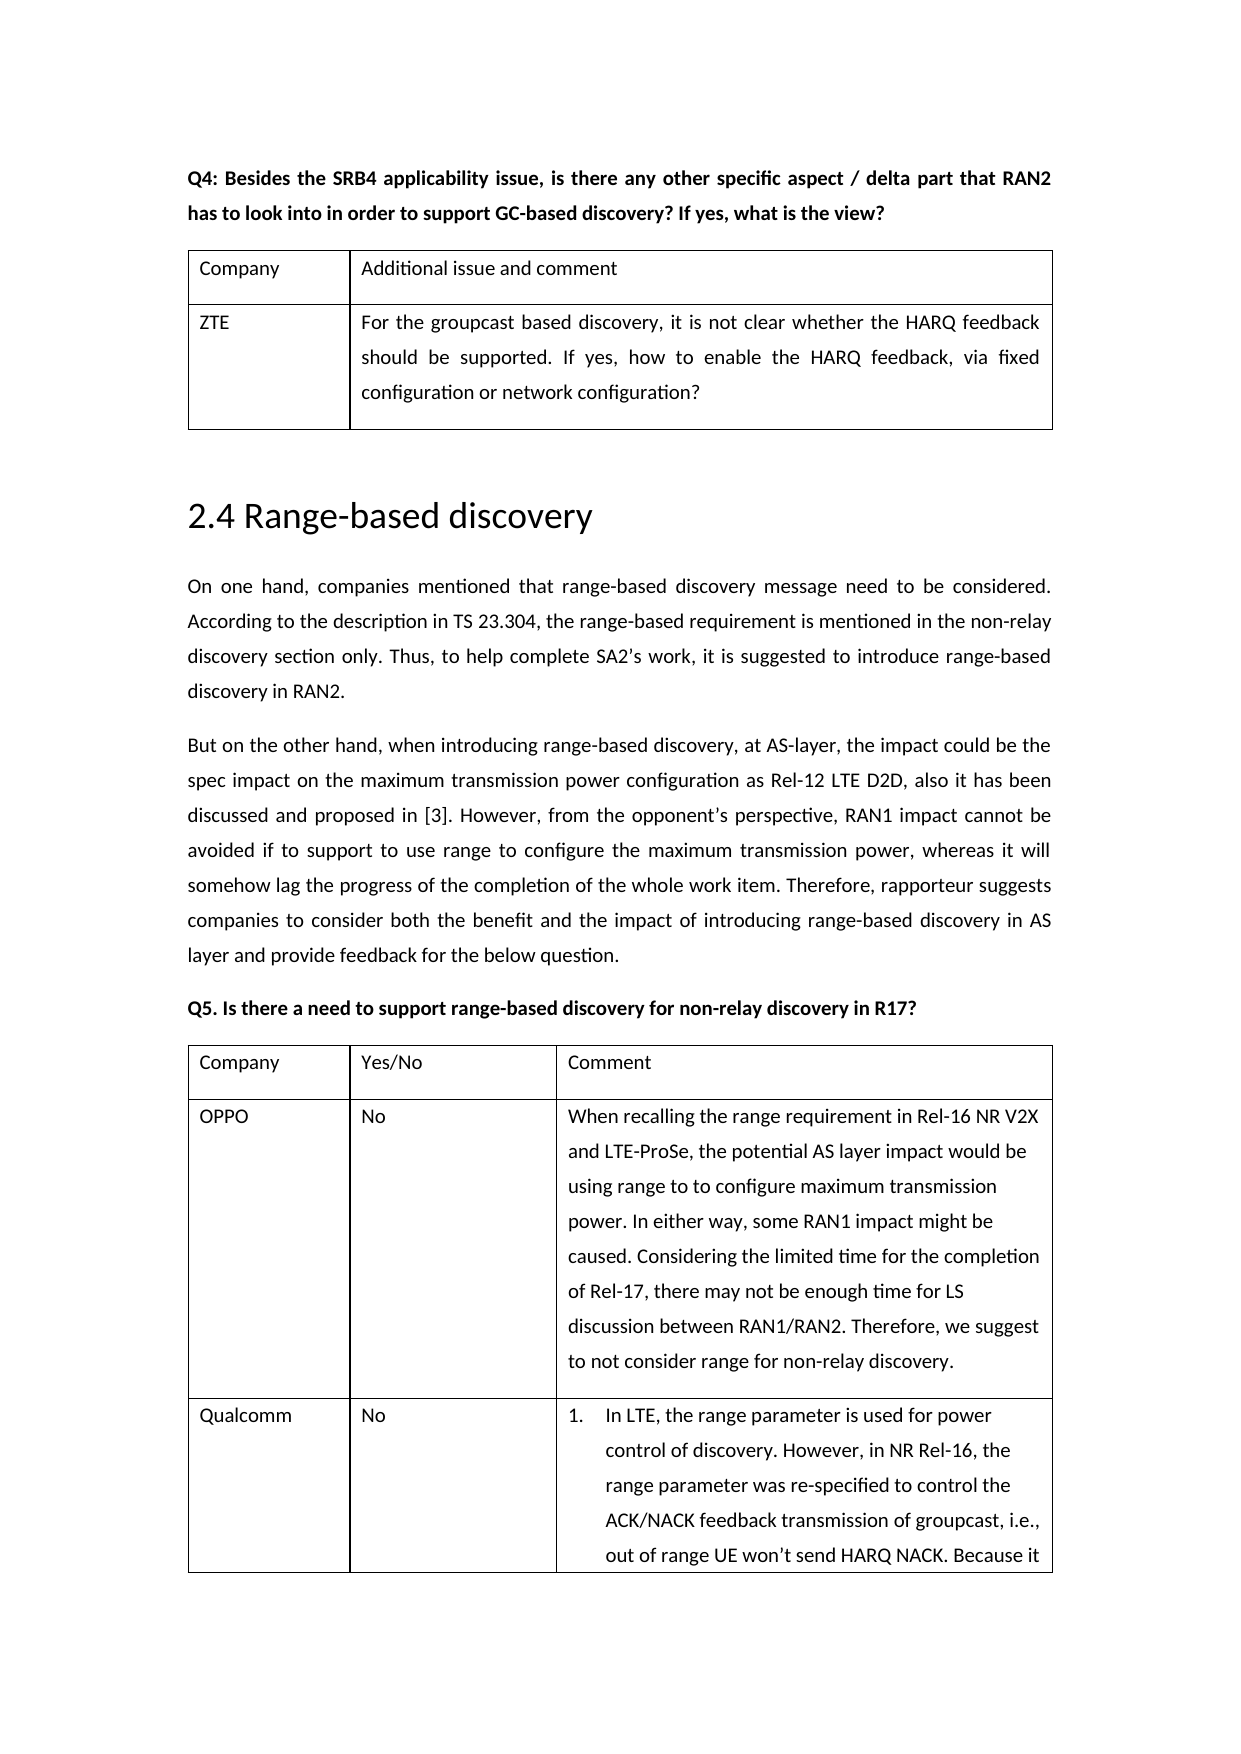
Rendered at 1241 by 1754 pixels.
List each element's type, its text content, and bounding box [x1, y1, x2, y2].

table_cell Qualcomm [189, 1399, 349, 1572]
table_header Comment [557, 1046, 1052, 1099]
table_header Yes/No [351, 1046, 556, 1099]
text Q4: Besides the SRB4 applicability issue, is there any other specific aspect / delta part that RAN2 has to look into in order to support GC-based discovery? If yes, what is the view? [187, 162, 1053, 229]
table_cell No [351, 1399, 556, 1572]
table_header Additional issue and comment [351, 251, 1052, 304]
text On one hand, companies mentioned that range-based discovery message need to be considered. According to the description in TS 23.304, the range-based requirement is mentioned in the non-relay discovery section only. Thus, to help complete SA2’s work, it is suggested to introduce range-based discovery in RAN2. [187, 570, 1053, 708]
table_cell When recalling the range requirement in Rel-16 NR V2X and LTE-ProSe, the potential AS layer impact would be using range to to configure maximum transmission power. In either way, some RAN1 impact might be caused. Considering the limited time for the completion of Rel-17, there may not be enough time for LS discussion between RAN1/RAN2. Therefore, we suggest to not consider range for non-relay discovery. [557, 1100, 1052, 1398]
text But on the other hand, when introducing range-based discovery, at AS-layer, the impact could be the spec impact on the maximum transmission power configuration as Rel-12 LTE D2D, also it has been discussed and proposed in [3]. However, from the opponent’s perspective, RAN1 impact cannot be avoided if to support to use range to configure the maximum transmission power, whereas it will somehow lag the progress of the completion of the whole work item. Therefore, rapporteur suggests companies to consider both the benefit and the impact of introducing range-based discovery in AS layer and provide feedback for the below question. [187, 728, 1053, 971]
table_header Company [189, 1046, 349, 1099]
table_cell For the groupcast based discovery, it is not clear whether the HARQ feedback should be supported. If yes, how to enable the HARQ feedback, via fixed configuration or network configuration? [351, 305, 1052, 428]
table_cell No [351, 1100, 556, 1398]
subtitle Range-based discovery [187, 483, 1053, 548]
table_header Company [189, 251, 349, 304]
text Q5. Is there a need to support range-based discovery for non-relay discovery in R17? [187, 992, 1053, 1024]
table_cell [557, 1399, 1052, 1572]
table_cell OPPO [189, 1100, 349, 1398]
table_cell ZTE [189, 305, 349, 428]
